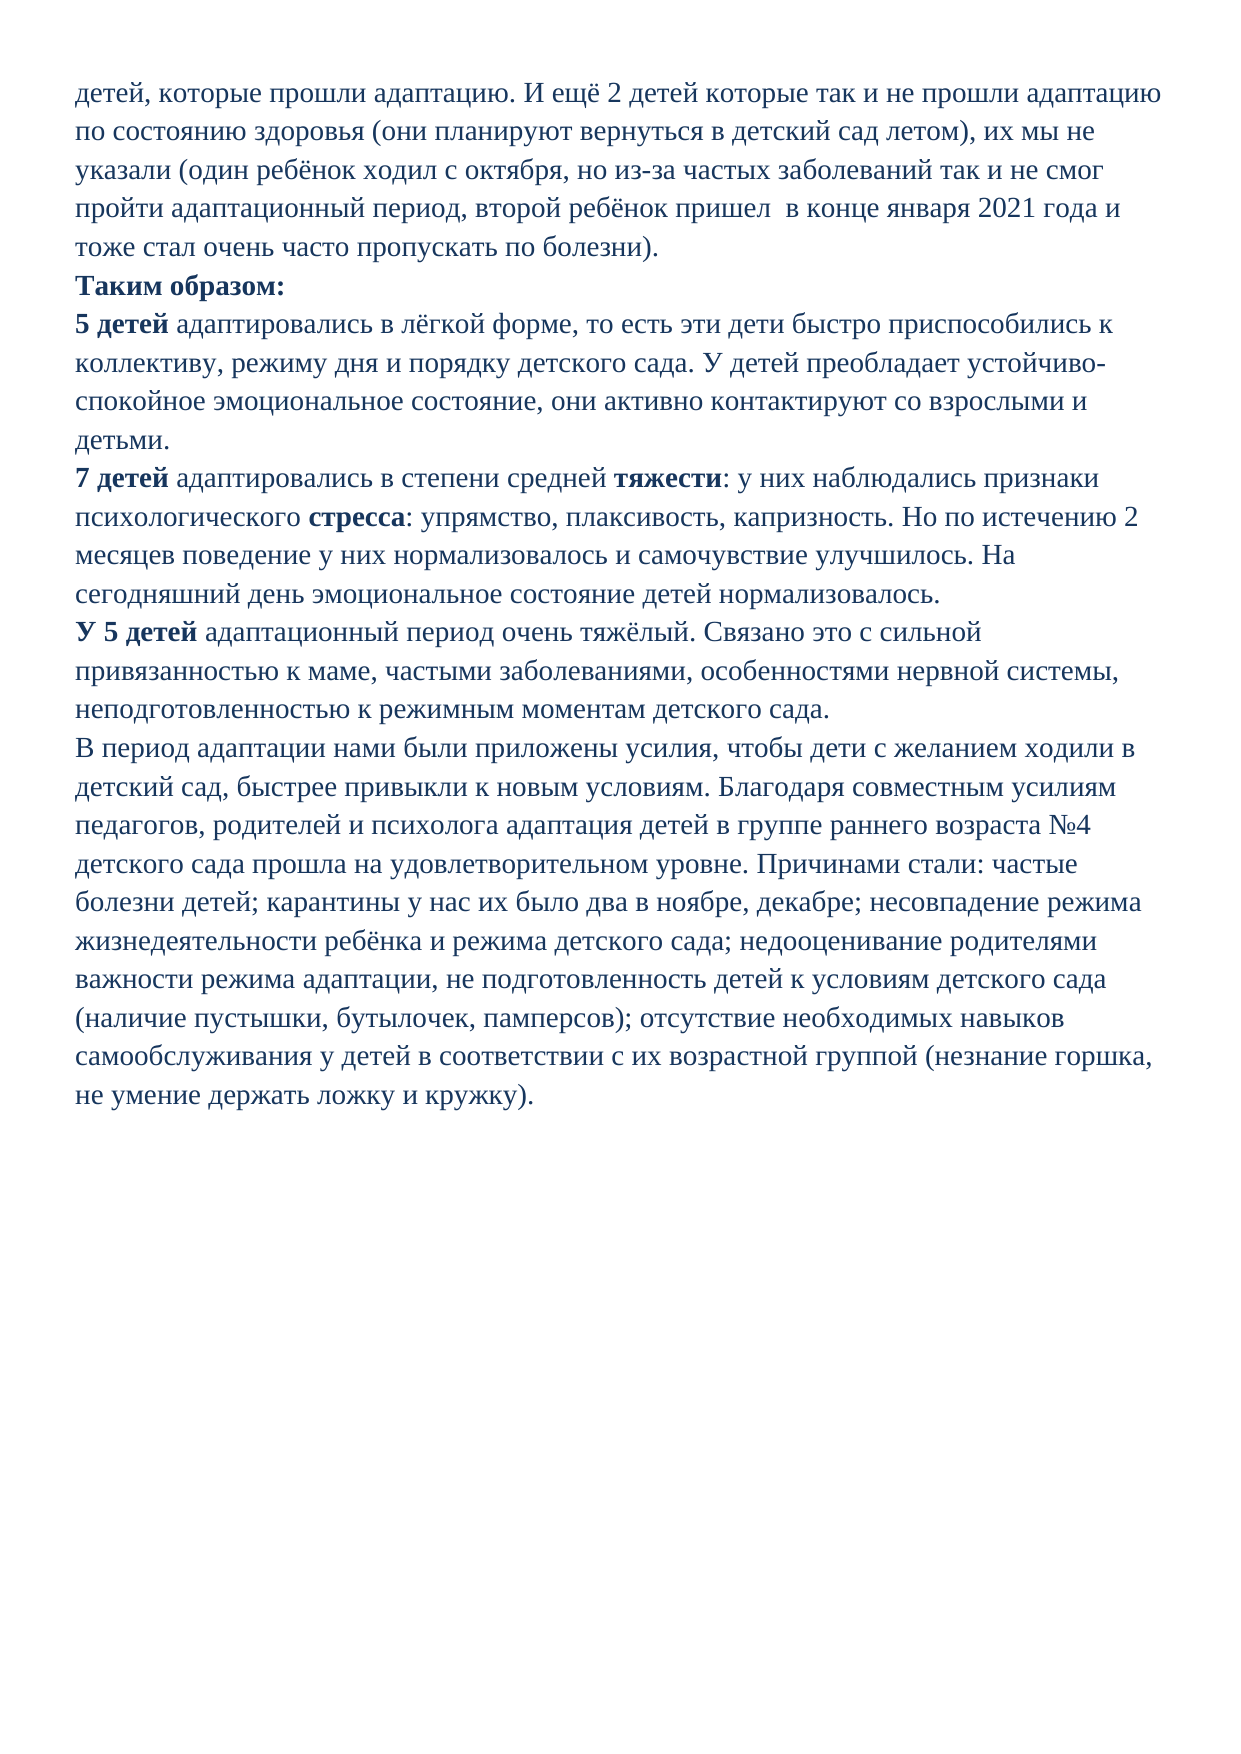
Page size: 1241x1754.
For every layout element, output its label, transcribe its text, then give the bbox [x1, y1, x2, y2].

text В период адаптации нами были приложены усилия, чтобы дети с желанием ходили в детский сад, быстрее привыкли к новым условиям. Благодаря совместным усилиям педагогов, родителей и психолога адаптация детей в группе раннего возраста №4 детского сада прошла на удовлетворительном уровне. Причинами стали: частые болезни детей; карантины у нас их было два в ноябре, декабре; несовпадение режима жизнедеятельности ребёнка и режима детского сада; недооценивание родителями важности режима адаптации, не подготовленность детей к условиям детского сада (наличие пустышки, бутылочек, памперсов); отсутствие необходимых навыков самообслуживания у детей в соответствии с их возрастной группой (незнание горшка, не умение держать ложку и кружку). [75, 730, 1165, 1111]
text Таким образом: [75, 268, 1165, 301]
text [75, 75, 1165, 263]
text У 5 детей адаптационный период очень тяжёлый. Связано это с сильной привязанностью к маме, частыми заболеваниями, особенностями нервной системы, неподготовленностью к режимным моментам детского сада. [75, 614, 1165, 725]
text 7 детей адаптировались в степени средней тяжести: у них наблюдались признаки психологического стресса: упрямство, плаксивость, капризность. Но по истечению 2 месяцев поведение у них нормализовалось и самочувствие улучшилось. На сегодняшний день эмоциональное состояние детей нормализовалось. [75, 460, 1165, 609]
text 5 детей адаптировались в лёгкой форме, то есть эти дети быстро приспособились к коллективу, режиму дня и порядку детского сада. У детей преобладает устойчиво-спокойное эмоциональное состояние, они активно контактируют со взрослыми и детьми. [75, 306, 1165, 455]
